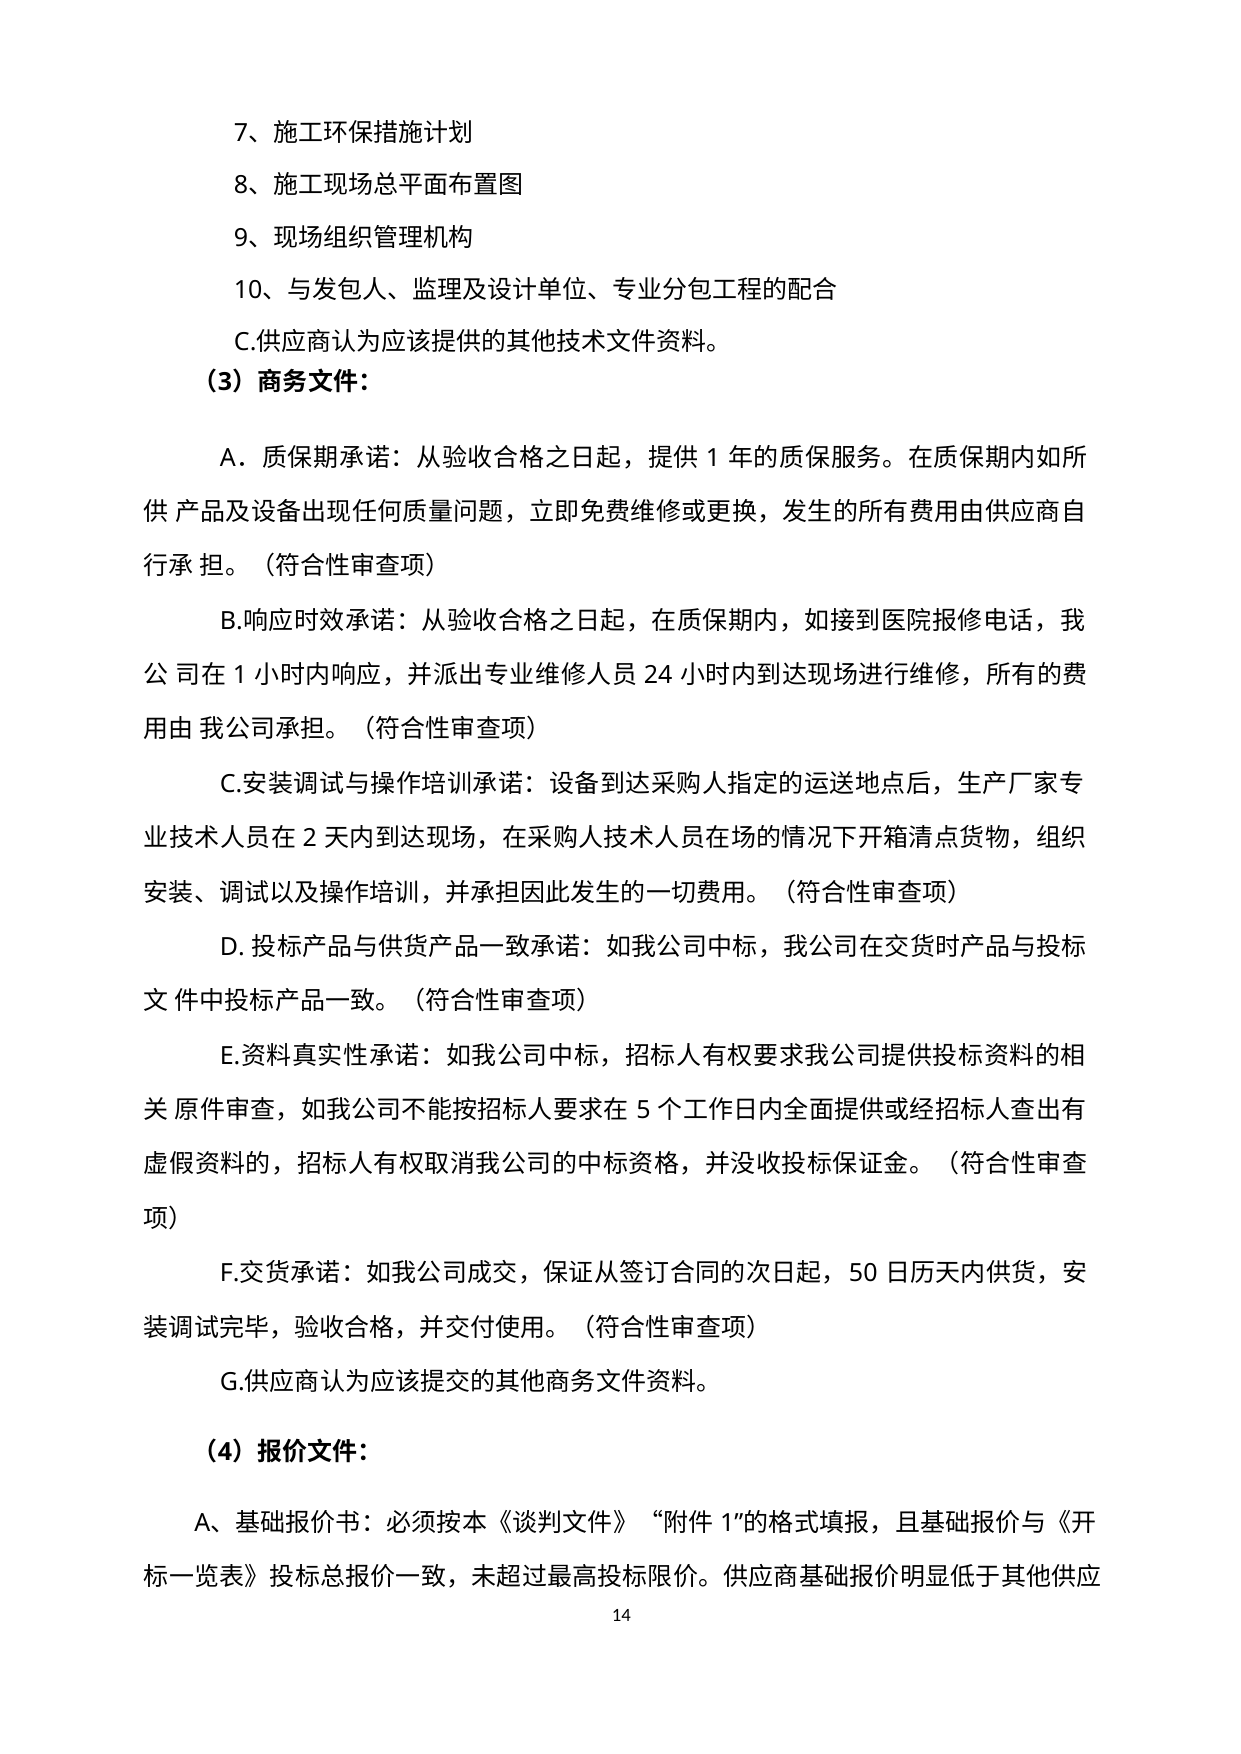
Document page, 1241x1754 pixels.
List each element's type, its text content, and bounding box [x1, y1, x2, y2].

text 8、施工现场总平面布置图 [234, 165, 1111, 201]
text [144, 1502, 1109, 1593]
subtitle （4）报价文件： [192, 1432, 1111, 1468]
text F.交货承诺：如我公司成交，保证从签订合同的次日起，50 日历天内供货，安装调试完毕，验收合格，并交付使用。（符合性审查项） [144, 1253, 1087, 1343]
text 9、现场组织管理机构 [234, 217, 1111, 253]
text E.资料真实性承诺：如我公司中标，招标人有权要求我公司提供投标资料的相关 原件审查，如我公司不能按招标人要求在 5 个工作日内全面提供或经招标人查出有虚假资料的，招标人有权取消我公司的中标资格，并没收投标保证金。（符合性审查项） [144, 1035, 1087, 1234]
text B.响应时效承诺：从验收合格之日起，在质保期内，如接到医院报修电话，我公 司在 1 小时内响应，并派出专业维修人员 24 小时内到达现场进行维修，所有的费用由 我公司承担。（符合性审查项） [144, 600, 1087, 745]
text 7、施工环保措施计划 [234, 112, 1111, 149]
text D. 投标产品与供货产品一致承诺：如我公司中标，我公司在交货时产品与投标文 件中投标产品一致。（符合性审查项） [144, 926, 1087, 1017]
text 10、与发包人、监理及设计单位、专业分包工程的配合 [234, 269, 1111, 306]
text G.供应商认为应该提交的其他商务文件资料。 [144, 1361, 1087, 1398]
text C.供应商认为应该提供的其他技术文件资料。 [234, 322, 1111, 358]
text A．质保期承诺：从验收合格之日起，提供 1 年的质保服务。在质保期内如所供 产品及设备出现任何质量问题，立即免费维修或更换，发生的所有费用由供应商自行承 担。（符合性审查项） [144, 437, 1087, 582]
text C.安装调试与操作培训承诺：设备到达采购人指定的运送地点后，生产厂家专业技术人员在 2 天内到达现场，在采购人技术人员在场的情况下开箱清点货物，组织安装、调试以及操作培训，并承担因此发生的一切费用。（符合性审查项） [144, 763, 1087, 908]
subtitle （3）商务文件： [192, 362, 1111, 398]
